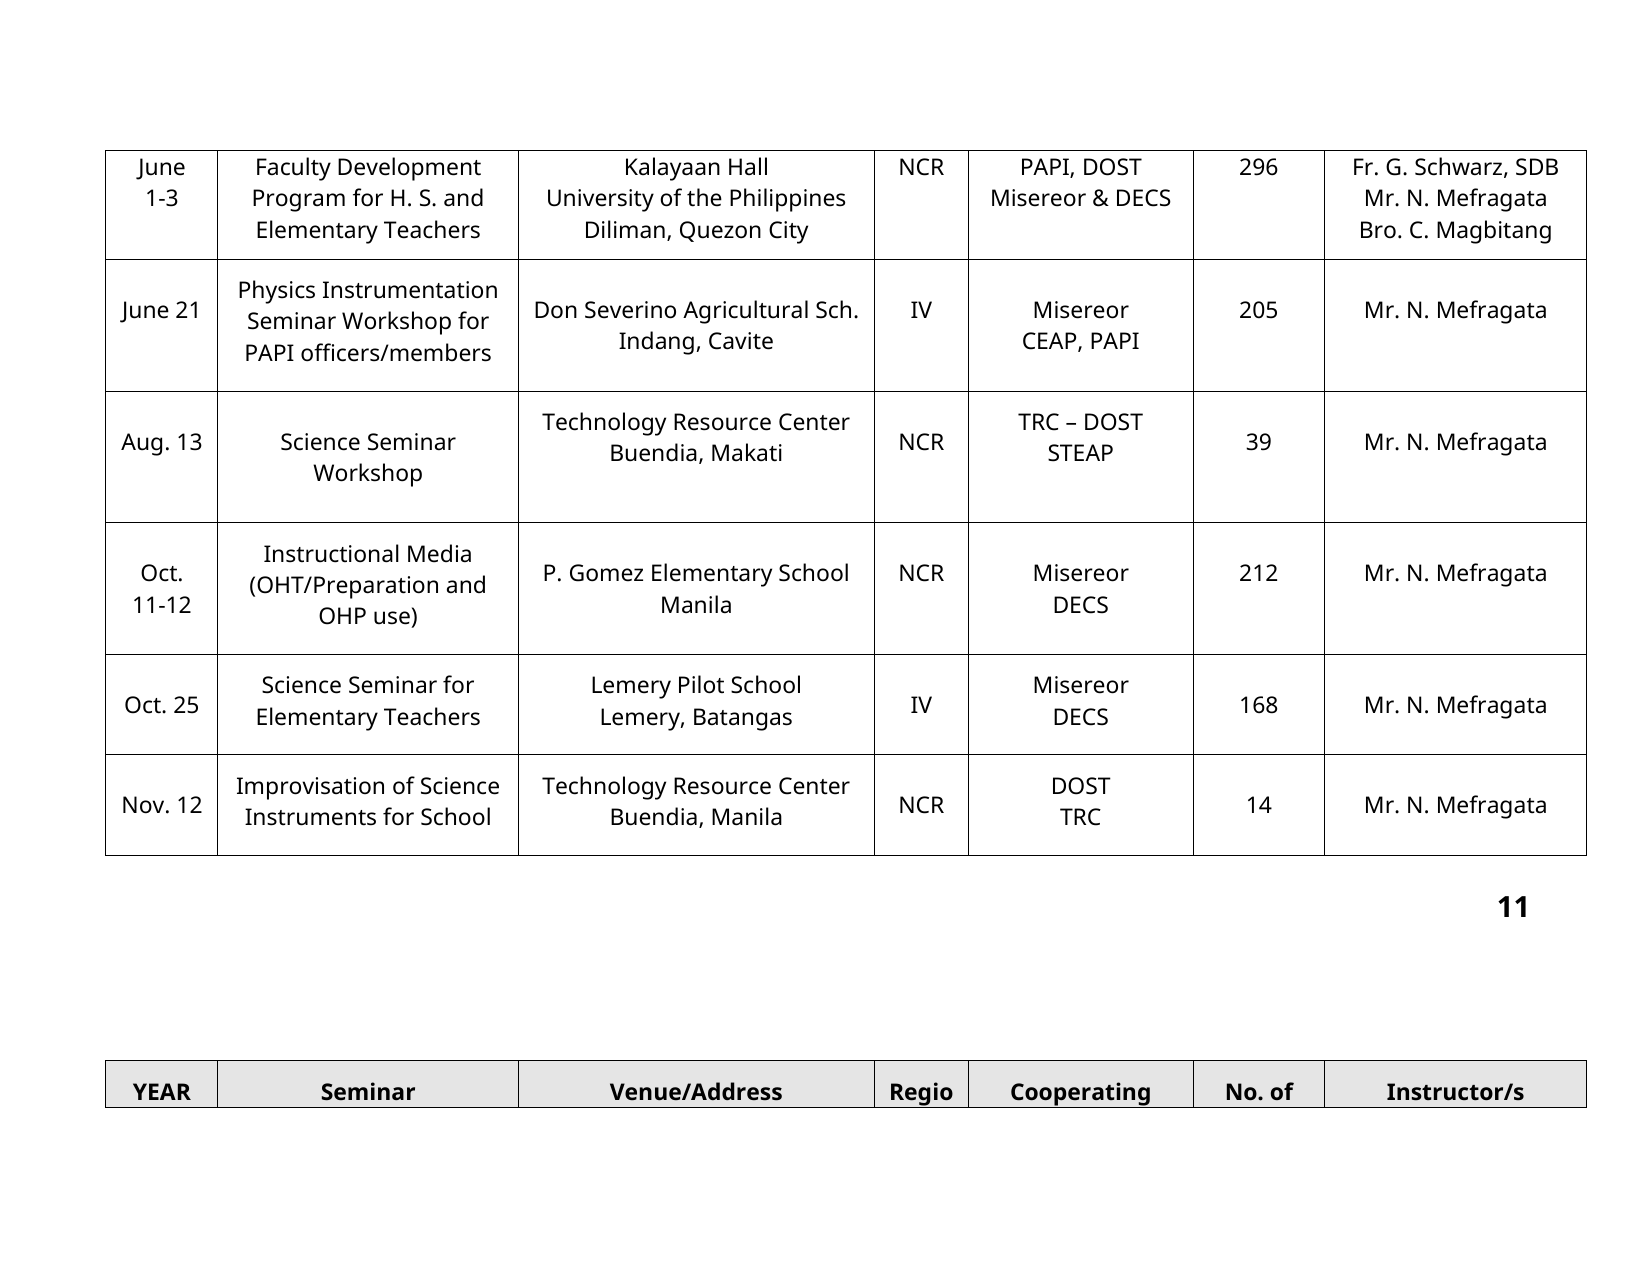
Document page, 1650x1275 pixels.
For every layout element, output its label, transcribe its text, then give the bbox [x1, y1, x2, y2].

table_cell Misereor DECS [969, 655, 1193, 754]
table_cell Misereor DECS [969, 523, 1193, 654]
table_header No. of Teachers [1194, 1061, 1324, 1107]
table_cell Physics Instrumentation Seminar Workshop for PAPI officers/members [218, 260, 518, 391]
table_cell June 1-3 [106, 151, 217, 259]
table_header Cooperating Agency [969, 1061, 1193, 1107]
table_header YEAR DATE [106, 1061, 217, 1107]
table_cell Buendia, [519, 755, 874, 855]
table_cell June 21 [106, 260, 217, 391]
table_cell 39 [1194, 392, 1324, 522]
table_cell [218, 151, 518, 259]
table_cell Misereor CEAP, PAPI [969, 260, 1193, 391]
table_cell Improvisation of Science Instruments for School [218, 755, 518, 855]
table_cell Lemery, Batangas [519, 655, 874, 754]
table_cell 212 [1194, 523, 1324, 654]
table_header Region [875, 1061, 968, 1107]
table_cell Buendia, [519, 392, 874, 522]
table_cell 168 [1194, 655, 1324, 754]
table_cell Aug. 13 [106, 392, 217, 522]
table_cell DOST TRC [969, 755, 1193, 855]
table_cell Mr. N. Mefragata [1325, 523, 1586, 654]
table_cell Mr. N. Mefragata [1325, 655, 1586, 754]
table_cell Mr. N. Mefragata [1325, 260, 1586, 391]
table_cell IV [875, 655, 968, 754]
table_cell NCR [875, 392, 968, 522]
table_cell 296 [1194, 151, 1324, 259]
table_cell Oct. 25 [106, 655, 217, 754]
table_cell Mr. N. Mefragata [1325, 392, 1586, 522]
table_header Venue/Address [519, 1061, 874, 1107]
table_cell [969, 151, 1193, 259]
table_cell 14 [1194, 755, 1324, 855]
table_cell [519, 151, 874, 259]
table_header Seminar Workshop [218, 1061, 518, 1107]
table_header Instructor/s [1325, 1061, 1586, 1107]
table_cell IV [875, 260, 968, 391]
table_cell NCR [875, 151, 968, 259]
table_cell Don Severino Agricultural Sch. Indang, [519, 260, 874, 391]
table_cell Science Seminar for Elementary Teachers [218, 655, 518, 754]
table_cell TRC – DOST STEAP [969, 392, 1193, 522]
table_cell Science Seminar Workshop [218, 392, 518, 522]
table_cell P. [519, 523, 874, 654]
table_cell NCR [875, 755, 968, 855]
table_cell NCR [875, 523, 968, 654]
table_cell Nov. 12 [106, 755, 217, 855]
table_cell Mr. N. Mefragata [1325, 755, 1586, 855]
table_cell Instructional Media (OHT/Preparation and OHP use) [218, 523, 518, 654]
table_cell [1325, 151, 1586, 259]
table_cell 205 [1194, 260, 1324, 391]
table_cell Oct. 11-12 [106, 523, 217, 654]
